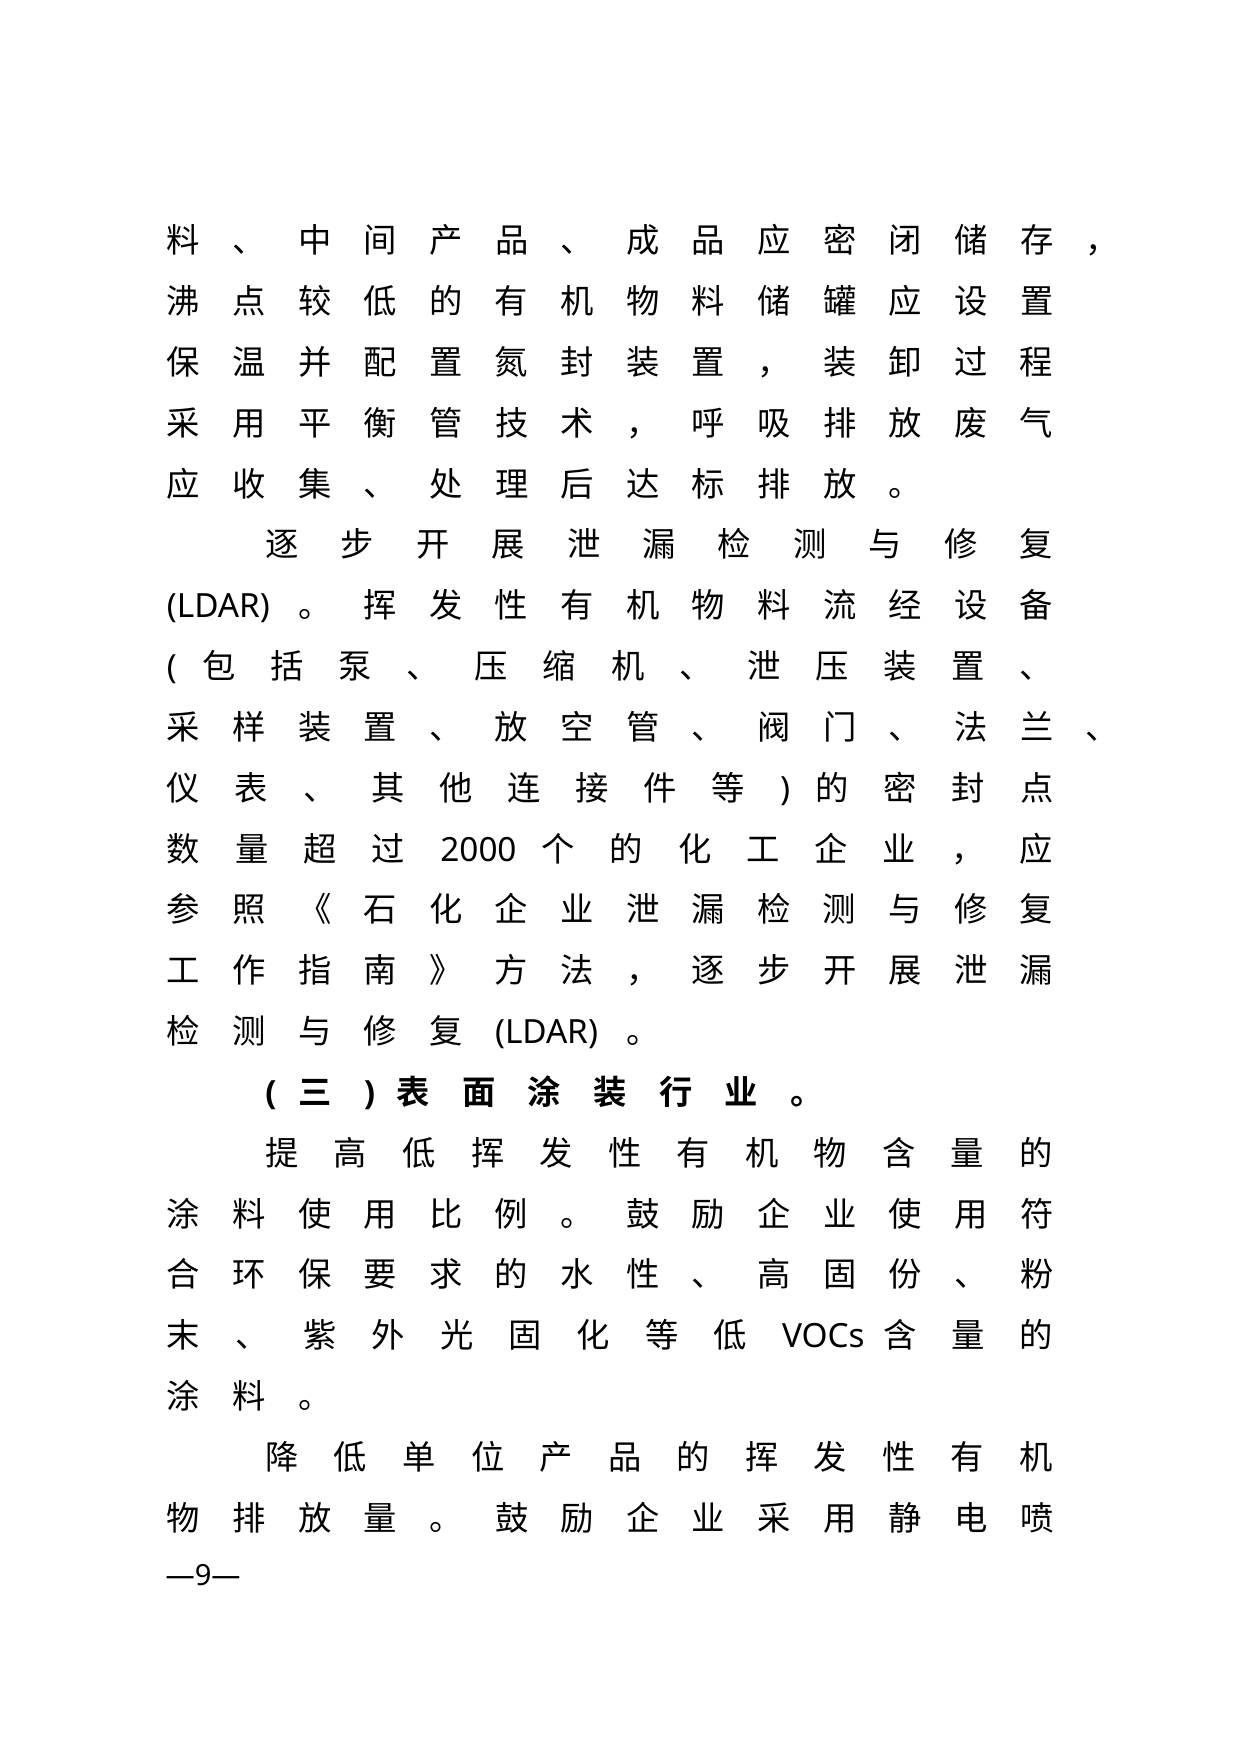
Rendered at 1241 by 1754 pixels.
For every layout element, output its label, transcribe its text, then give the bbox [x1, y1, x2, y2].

text (三)表面涂装行业。 [167, 1059, 1085, 1120]
text 提高低挥发性有机物含量的涂料使用比例。鼓励企业使用符合环保要求的水性、高固份、粉末、紫外光固化等低VOCs含量的涂料。 [167, 1120, 1085, 1424]
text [167, 1424, 1085, 1546]
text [167, 208, 1085, 512]
text 逐步开展泄漏检测与修复(LDAR)。挥发性有机物料流经设备(包括泵、压缩机、泄压装置、采样装置、放空管、阀门、法兰、仪表、其他连接件等)的密封点数量超过2000个的化工企业，应参照《石化企业泄漏检测与修复工作指南》方法，逐步开展泄漏检测与修复(LDAR)。 [167, 512, 1085, 1059]
